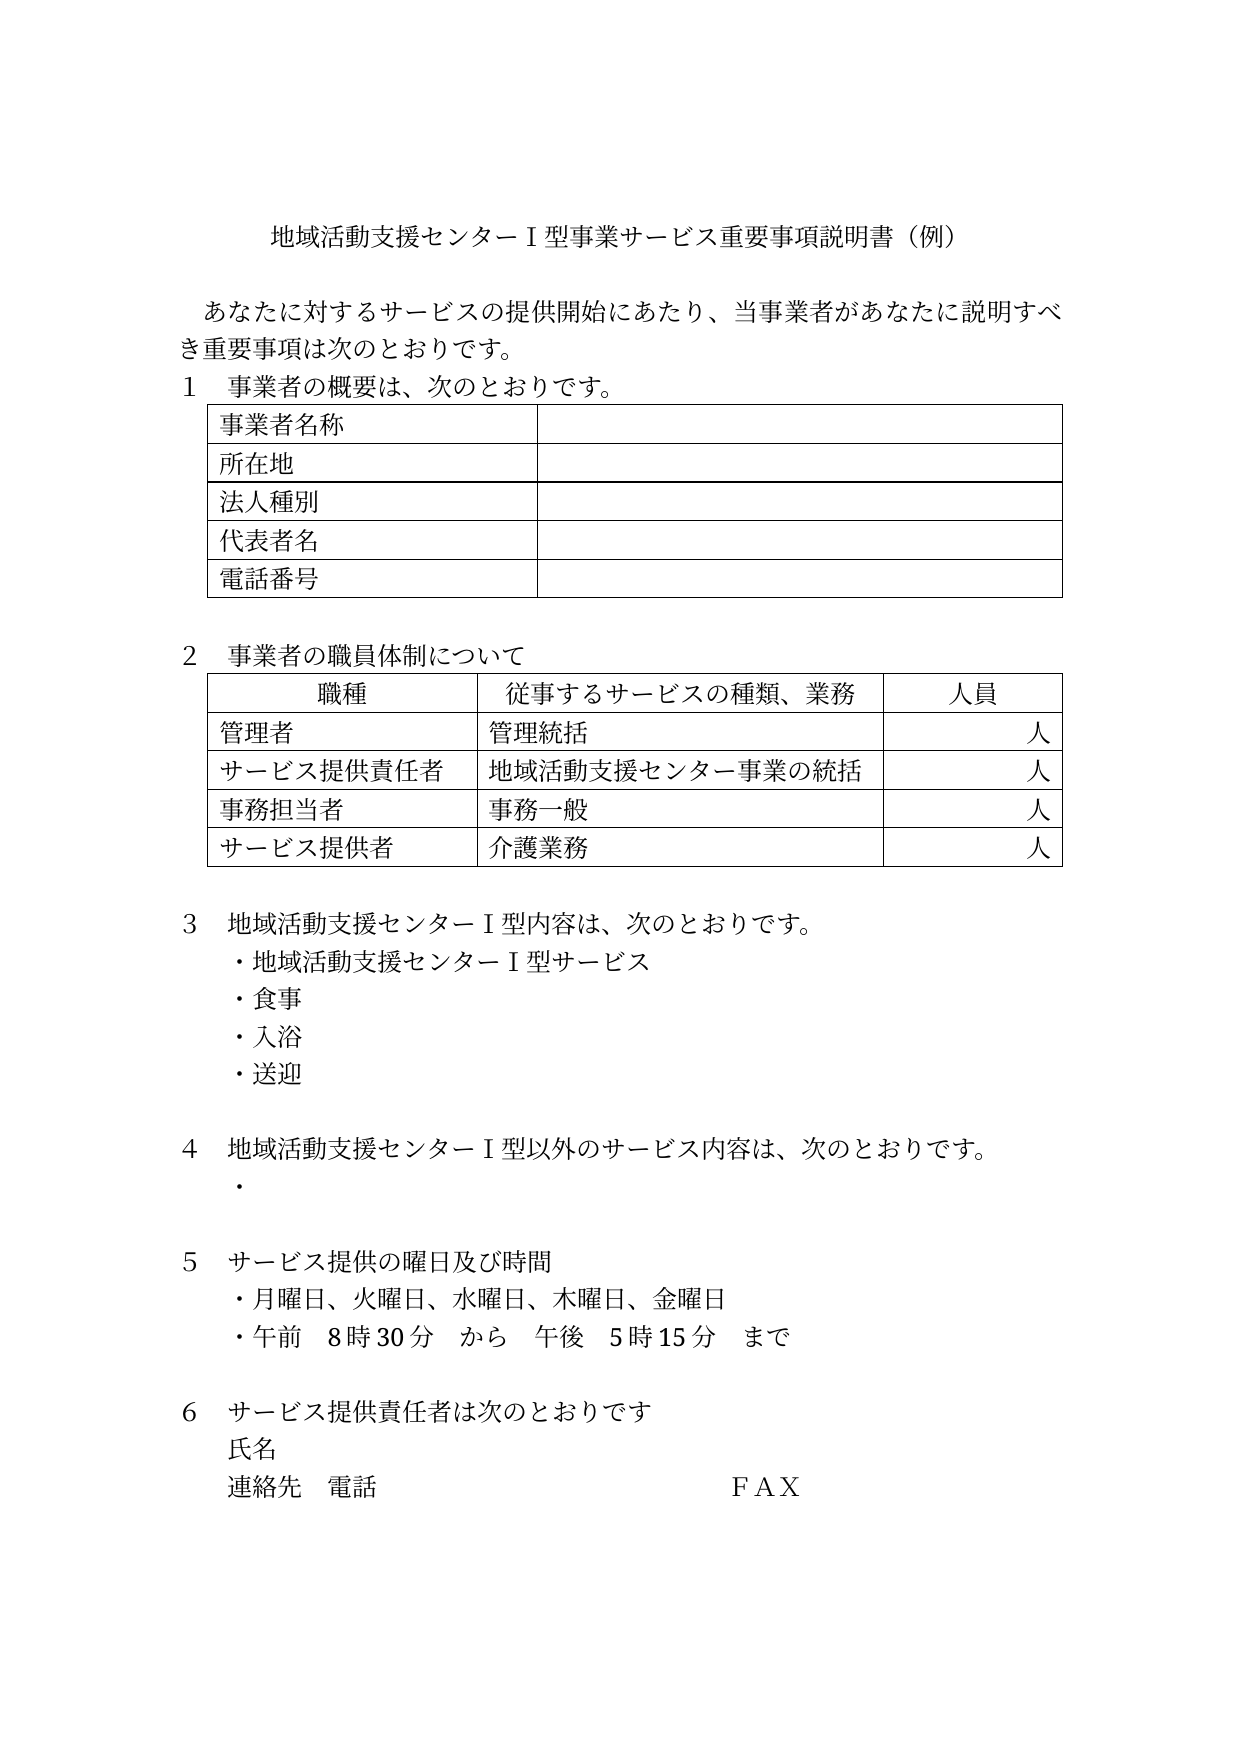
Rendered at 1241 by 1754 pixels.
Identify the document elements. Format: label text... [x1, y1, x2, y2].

table_cell 人 [884, 713, 1062, 750]
text ・月曜日、火曜日、水曜日、木曜日、金曜日 [177, 1279, 1063, 1317]
table_cell サービス提供者 [208, 828, 477, 866]
table_cell 人 [884, 751, 1062, 789]
text ６ サービス提供責任者は次のとおりです [177, 1392, 1063, 1429]
table_header [538, 405, 1062, 443]
text ・食事 [177, 979, 1063, 1017]
text ３ 地域活動支援センターⅠ型内容は、次のとおりです。 [177, 904, 1063, 942]
text ５ サービス提供の曜日及び時間 [177, 1242, 1063, 1279]
text ・送迎 [177, 1054, 1063, 1092]
table_cell [538, 560, 1062, 597]
table_cell 事務一般 [478, 790, 883, 827]
table_cell 管理者 [208, 713, 477, 750]
table_header 人員 [884, 674, 1062, 712]
table_cell [538, 444, 1062, 481]
text ２ 事業者の職員体制について [177, 636, 1063, 673]
table_header 事業者名称 [208, 405, 537, 443]
table_cell 法人種別 [208, 483, 537, 520]
text 氏名 [177, 1429, 1063, 1467]
table_cell 介護業務 [478, 828, 883, 866]
table_cell 人 [884, 828, 1062, 866]
text ４ 地域活動支援センターⅠ型以外のサービス内容は、次のとおりです。 [177, 1129, 1063, 1167]
text ・午前 8時30分 から 午後 5時15分 まで [177, 1317, 1063, 1354]
text 地域活動支援センターⅠ型事業サービス重要事項説明書（例） [177, 217, 1063, 254]
table_cell 管理統括 [478, 713, 883, 750]
text 連絡先 電話 ＦＡＸ [177, 1467, 1063, 1504]
table_cell 代表者名 [208, 521, 537, 558]
table_header 従事するサービスの種類、業務 [478, 674, 883, 712]
text １ 事業者の概要は、次のとおりです。 [177, 367, 1063, 404]
table_header 職種 [208, 674, 477, 712]
table_cell 人 [884, 790, 1062, 827]
table_cell [538, 521, 1062, 558]
table_cell 事務担当者 [208, 790, 477, 827]
text あなたに対するサービスの提供開始にあたり、当事業者があなたに説明すべき重要事項は次のとおりです。 [177, 292, 1063, 367]
text ・入浴 [177, 1017, 1063, 1054]
table_cell サービス提供責任者 [208, 751, 477, 789]
table_cell [538, 483, 1062, 520]
table_cell 地域活動支援センター事業の統括 [478, 751, 883, 789]
table_cell 電話番号 [208, 560, 537, 597]
text ・ [177, 1167, 1063, 1204]
text ・地域活動支援センターⅠ型サービス [177, 942, 1063, 979]
table_cell 所在地 [208, 444, 537, 481]
